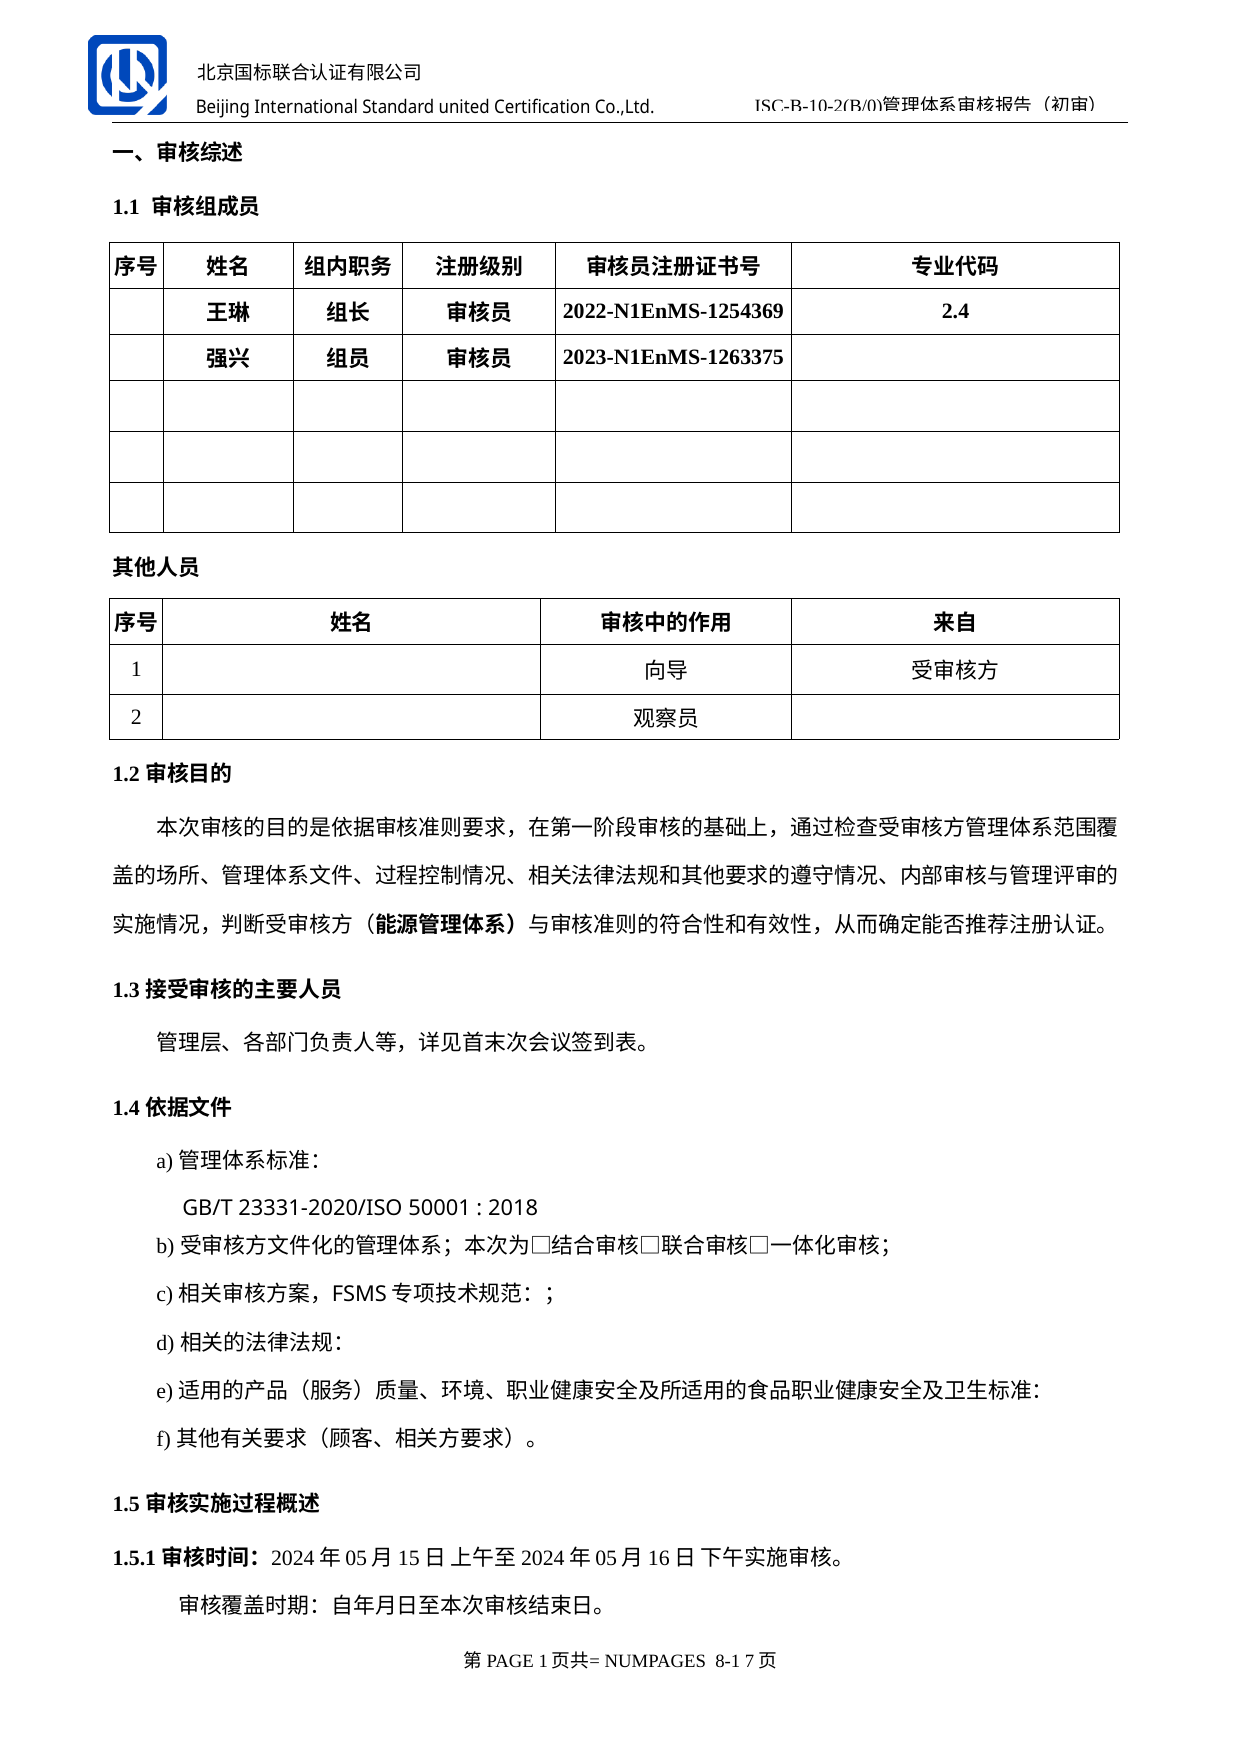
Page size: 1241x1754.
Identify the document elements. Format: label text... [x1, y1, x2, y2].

text 1.3 接受审核的主要人员 [112, 971, 1128, 1004]
text 其他人员 [112, 549, 1128, 582]
table_cell 观察员 [541, 695, 791, 739]
table_cell [792, 335, 1119, 380]
table_cell [792, 483, 1119, 532]
table_header 姓名 [163, 599, 540, 644]
table_header 来自 [792, 599, 1119, 644]
table_cell 受审核方 [792, 645, 1119, 694]
table_header 序号 [110, 243, 163, 288]
table_cell [294, 483, 402, 532]
table_cell [110, 289, 163, 334]
table_cell [792, 695, 1119, 739]
text a) 管理体系标准： [112, 1143, 1128, 1175]
text d) 相关的法律法规： [112, 1324, 1128, 1357]
text 审核覆盖时期：自年月日至本次审核结束日。 [112, 1587, 1128, 1620]
text 本次审核的目的是依据审核准则要求，在第一阶段审核的基础上，通过检查受审核方管理体系范围覆盖的场所、管理体系文件、过程控制情况、相关法律法规和其他要求的遵守情况、内部审核与管理评审的实施情况，判断受审核方（能源管理体系）与审核准则的符合性和有效性，从而确定能否推荐注册认证。 [112, 809, 1128, 939]
table_cell [110, 483, 163, 532]
table_cell [164, 381, 293, 431]
table_cell [403, 483, 555, 532]
table_cell 向导 [541, 645, 791, 694]
table_cell 审核员 [403, 335, 555, 380]
table_cell [294, 381, 402, 431]
table_cell [164, 432, 293, 481]
text 1.5.1 审核时间：2024年05月15日 上午至2024年05月16日 下午实施审核。 [112, 1539, 1128, 1572]
table_cell 2 [110, 695, 162, 739]
table_cell 1 [110, 645, 162, 694]
table_cell [403, 432, 555, 481]
text b) 受审核方文件化的管理体系；本次为□结合审核□联合审核□一体化审核； [112, 1228, 1128, 1260]
table_cell 组长 [294, 289, 402, 334]
table_cell [163, 645, 540, 694]
table_header 专业代码 [792, 243, 1119, 288]
text e) 适用的产品（服务）质量、环境、职业健康安全及所适用的食品职业健康安全及卫生标准： [112, 1373, 1128, 1405]
table_header 审核员注册证书号 [556, 243, 791, 288]
text 管理层、各部门负责人等，详见首末次会议签到表。 [112, 1024, 1128, 1057]
table_header 姓名 [164, 243, 293, 288]
table_header 审核中的作用 [541, 599, 791, 644]
table_cell [792, 432, 1119, 481]
picture [88, 35, 167, 115]
text 1.2 审核目的 [112, 756, 1128, 788]
table_header 组内职务 [294, 243, 402, 288]
table_cell [110, 432, 163, 481]
table_cell [403, 381, 555, 431]
text c) 相关审核方案，FSMS专项技术规范：； [112, 1276, 1128, 1308]
table_cell [294, 432, 402, 481]
text 1.5 审核实施过程概述 [112, 1486, 1128, 1518]
table_cell 组员 [294, 335, 402, 380]
table_cell [164, 483, 293, 532]
table_cell 强兴 [164, 335, 293, 380]
table_cell [110, 381, 163, 431]
table_cell [556, 432, 791, 481]
table_cell 2022-N1EnMS-1254369 [556, 289, 791, 334]
list 审核组成员 [112, 188, 1128, 221]
text 一、审核综述 [112, 135, 1128, 167]
table_cell 审核员 [403, 289, 555, 334]
table_header 注册级别 [403, 243, 555, 288]
table_cell [556, 483, 791, 532]
table_cell [792, 381, 1119, 431]
table_cell 2023-N1EnMS-1263375 [556, 335, 791, 380]
table_cell 王琳 [164, 289, 293, 334]
table_cell [163, 695, 540, 739]
table_cell 2.4 [792, 289, 1119, 334]
table_cell [556, 381, 791, 431]
text 1.4 依据文件 [112, 1089, 1128, 1122]
text f) 其他有关要求（顾客、相关方要求）。 [112, 1421, 1128, 1453]
table_header 序号 [110, 599, 162, 644]
table_header GB/T 23331-2020/ISO 50001 : 2018 [127, 1191, 939, 1228]
table_cell [110, 335, 163, 380]
